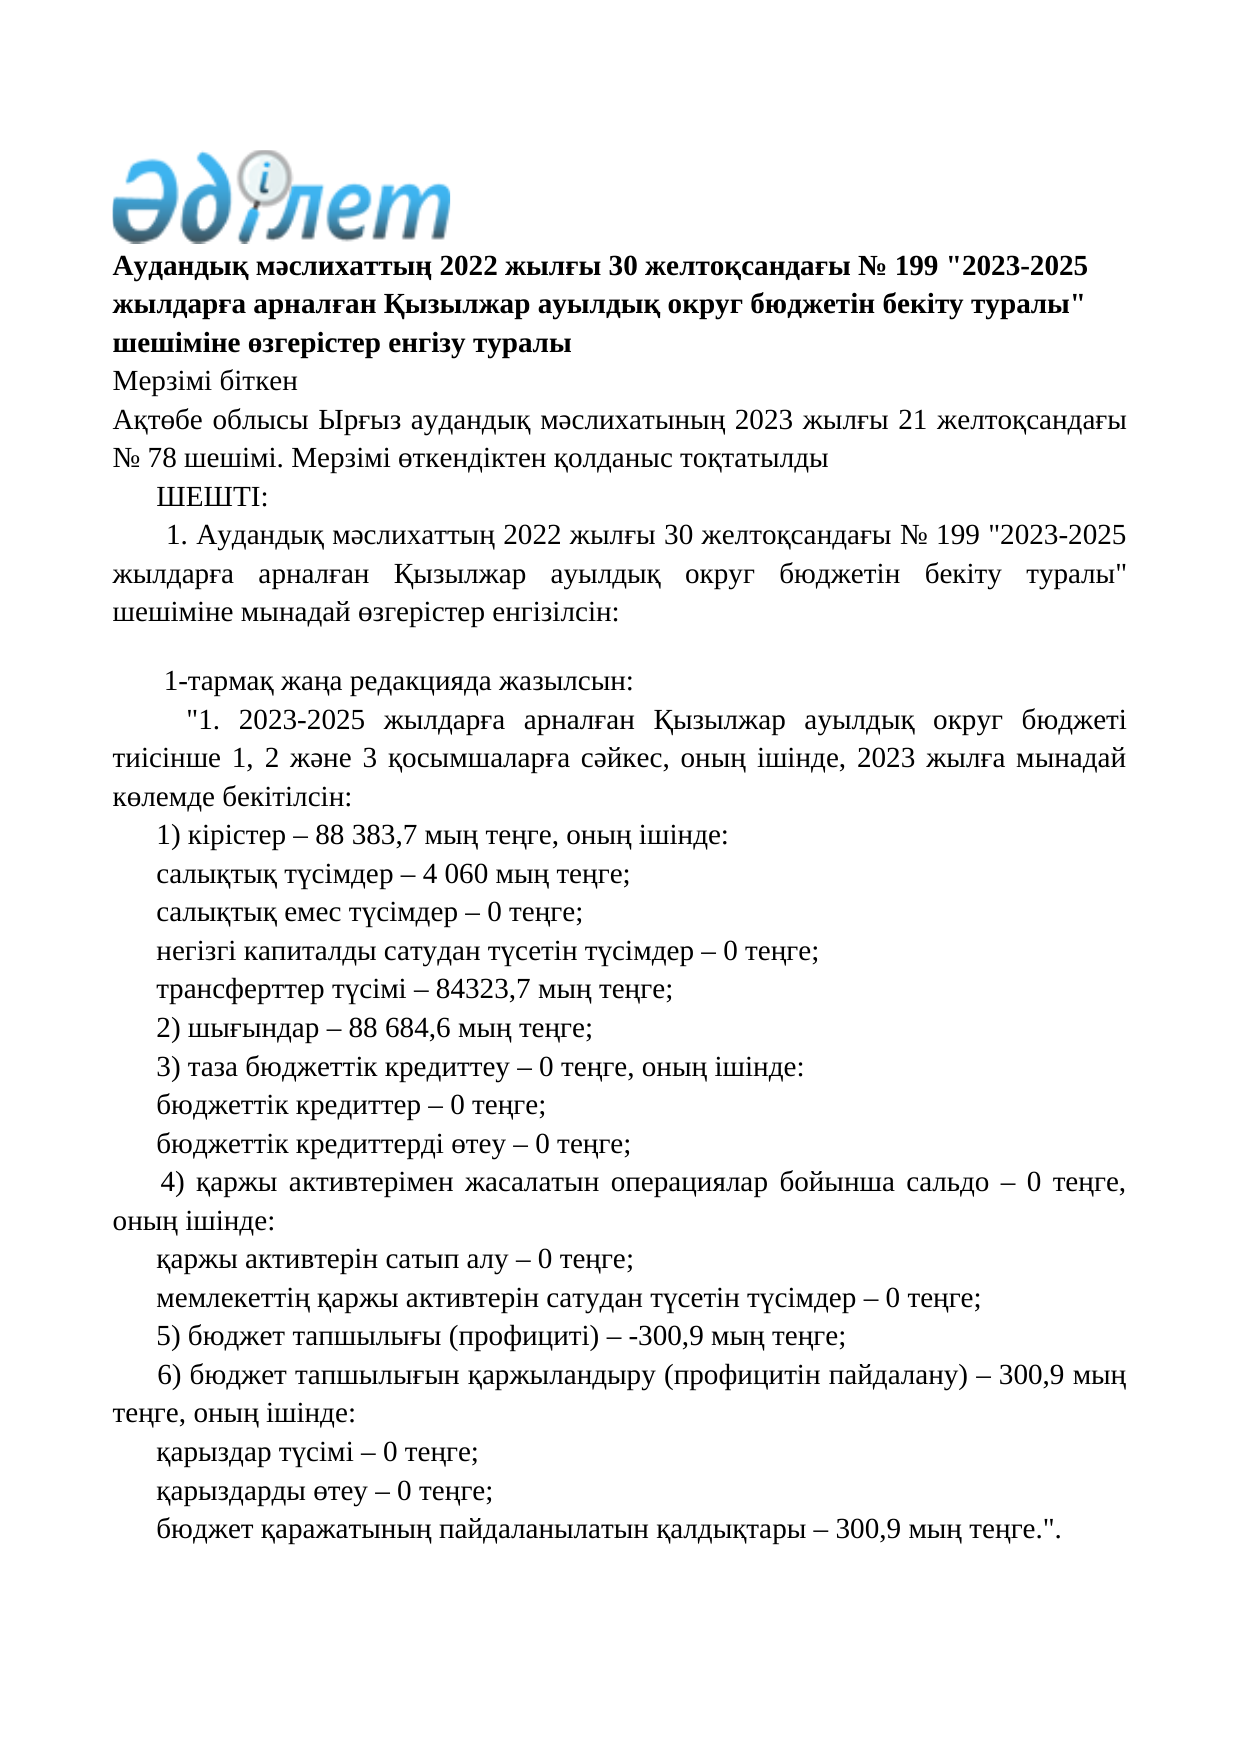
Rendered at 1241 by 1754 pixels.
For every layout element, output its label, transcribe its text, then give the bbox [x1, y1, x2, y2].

text 5) бюджет тапшылығы (профициті) – -300,9 мың теңге; [112, 1318, 1128, 1352]
text бюджет қаражатының пайдаланылатын қалдықтары – 300,9 мың теңге.". [112, 1511, 1128, 1545]
text ШЕШТІ: [112, 479, 1128, 512]
text 6) бюджет тапшылығын қаржыландыру (профицитін пайдалану) – 300,9 мың теңге, оның ішінде: [112, 1357, 1128, 1429]
text Аудандық мәслихаттың 2022 жылғы 30 желтоқсандағы № 199 "2023-2025 жылдарға арналған Қызылжар ауылдық округ бюджетін бекіту туралы" шешіміне өзгерістер енгізу туралы [112, 248, 1128, 358]
text Ақтөбе облысы Ырғыз аудандық мәслихатының 2023 жылғы 21 желтоқсандағы № 78 шешімі. Мерзімі өткендіктен қолданыс тоқтатылды [112, 402, 1128, 474]
text Мерзімі біткен [112, 363, 1128, 397]
text негізгі капиталды сатудан түсетін түсімдер – 0 теңге; [112, 933, 1128, 967]
text 4) қаржы активтерiмен жасалатын операциялар бойынша сальдо – 0 теңге, оның ішінде: [112, 1164, 1128, 1236]
text 1. Аудандық мәслихаттың 2022 жылғы 30 желтоқсандағы № 199 "2023-2025 жылдарға арналған Қызылжар ауылдық округ бюджетін бекіту туралы" шешіміне мынадай өзгерістер енгізілсін: [112, 517, 1128, 628]
text трансферттер түсімі – 84323,7 мың теңге; [112, 972, 1128, 1005]
text мемлекеттің қаржы активтерін сатудан түсетін түсімдер – 0 теңге; [112, 1280, 1128, 1313]
text қаржы активтерiн сатып алу – 0 теңге; [112, 1241, 1128, 1275]
text салықтық емес түсімдер – 0 теңге; [112, 894, 1128, 928]
text 2) шығындар – 88 684,6 мың теңге; [112, 1010, 1128, 1044]
text бюджеттік кредиттерді өтеу – 0 теңге; [112, 1126, 1128, 1159]
text бюджеттік кредиттер – 0 теңге; [112, 1087, 1128, 1121]
text қарыздарды өтеу – 0 теңге; [112, 1473, 1128, 1506]
text салықтық түсімдер – 4 060 мың теңге; [112, 856, 1128, 889]
text "1. 2023-2025 жылдарға арналған Қызылжар ауылдық округ бюджеті тиісінше 1, 2 және 3 қосымшаларға сәйкес, оның ішінде, 2023 жылға мынадай көлемде бекітілсін: [112, 702, 1128, 812]
text 3) таза бюджеттік кредиттеу – 0 теңге, оның ішінде: [112, 1049, 1128, 1082]
text 1-тармақ жаңа редакцияда жазылсын: [112, 663, 1128, 697]
text қарыздар түсімі – 0 теңге; [112, 1434, 1128, 1468]
picture [112, 150, 451, 244]
text 1) кірістер – 88 383,7 мың теңге, оның ішінде: [112, 817, 1128, 851]
